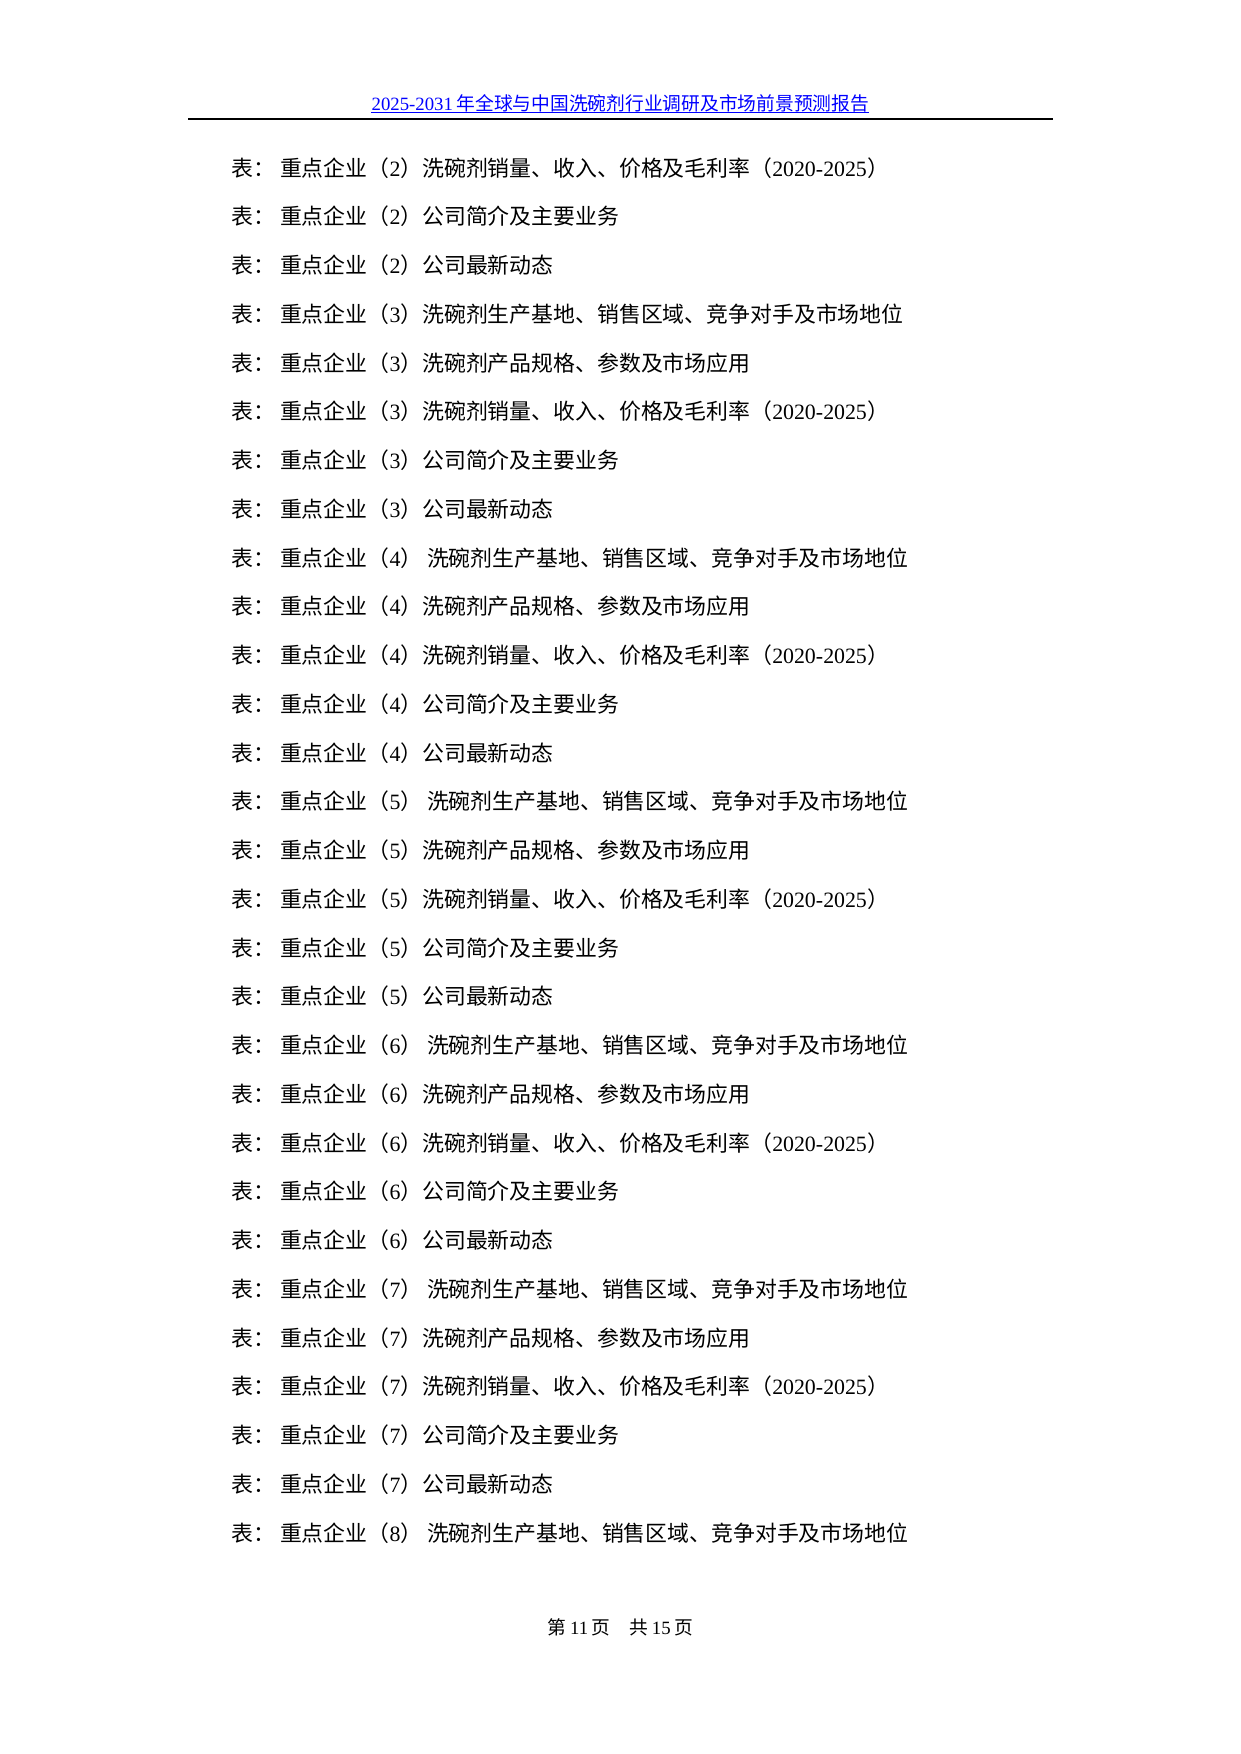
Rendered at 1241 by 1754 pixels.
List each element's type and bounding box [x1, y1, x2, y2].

text [187, 150, 1053, 1548]
